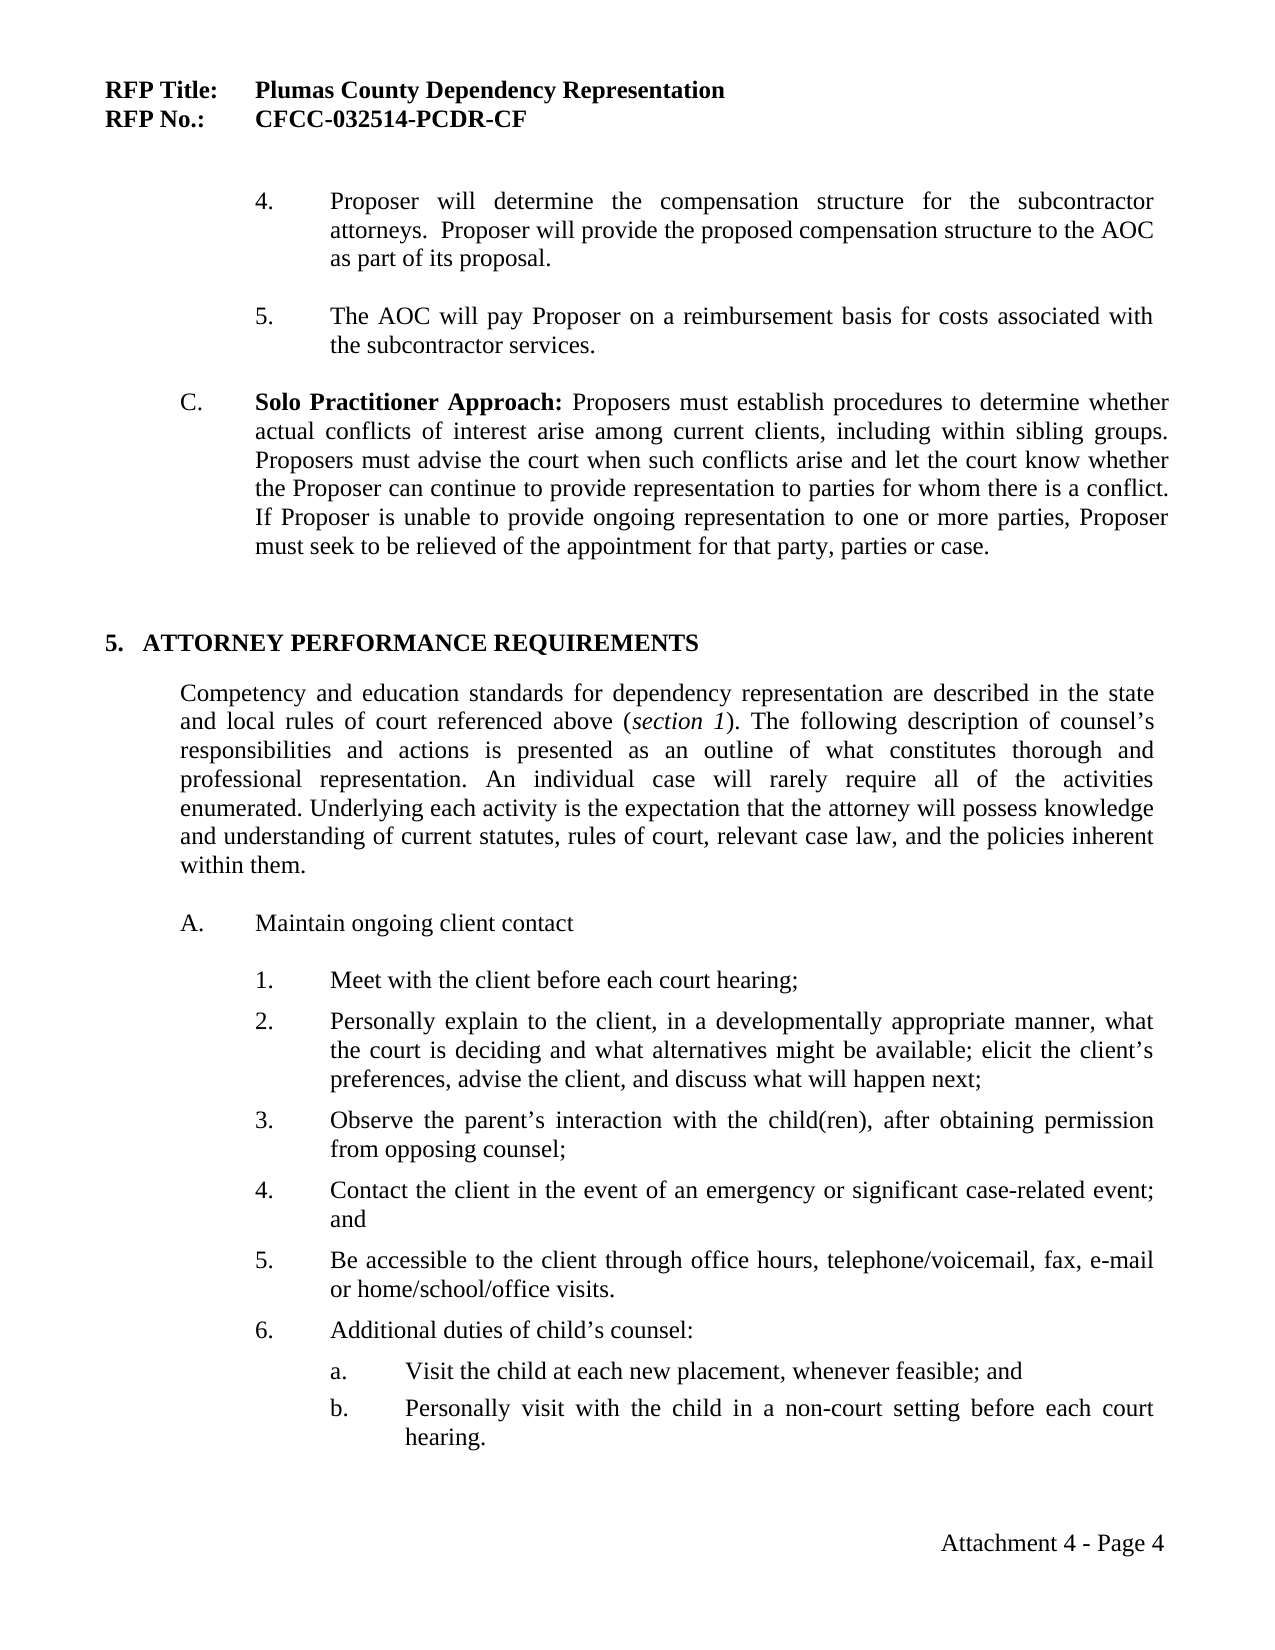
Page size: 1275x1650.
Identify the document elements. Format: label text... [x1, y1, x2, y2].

list Observe the parent’s interaction with the child(ren), after obtaining permission from opposing counsel; [255, 1105, 1155, 1163]
text C. Solo Practitioner Approach: Proposers must establish procedures to determine whether actual conflicts of interest arise among current clients, including within sibling groups. Proposers must advise the court when such conflicts arise and let the court know whether the Proposer can continue to provide representation to parties for whom there is a conflict. If Proposer is unable to provide ongoing representation to one or more parties, Proposer must seek to be relieved of the appointment for that party, parties or case. [180, 387, 1170, 560]
list Personally explain to the client, in a developmentally appropriate manner, what the court is deciding and what alternatives might be available; elicit the client’s preferences, advise the client, and discuss what will happen next; [255, 1006, 1155, 1093]
list Be accessible to the client through office hours, telephone/voicemail, fax, e-mail or home/school/office visits. [255, 1245, 1155, 1303]
list Proposer will determine the compensation structure for the subcontractor attorneys. Proposer will provide the proposed compensation structure to the AOC as part of its proposal. [255, 186, 1155, 272]
list The AOC will pay Proposer on a reimbursement basis for costs associated with the subcontractor services. [255, 301, 1155, 358]
list Contact the client in the event of an emergency or significant case-related event; and [255, 1175, 1155, 1233]
text Competency and education standards for dependency representation are described in the state and local rules of court referenced above (section 1). The following description of counsel’s responsibilities and actions is presented as an outline of what constitutes thorough and professional representation. An individual case will rarely require all of the activities enumerated. Underlying each activity is the expectation that the attorney will possess knowledge and understanding of current statutes, rules of court, relevant case law, and the policies inherent within them. [180, 678, 1155, 879]
list Maintain ongoing client contact [180, 908, 1155, 936]
subtitle ATTORNEY PERFORMANCE REQUIREMENTS [105, 628, 1155, 657]
list Meet with the client before each court hearing; [255, 965, 1155, 994]
list Additional duties of child’s counsel: [255, 1315, 1155, 1344]
list Personally visit with the child in a non-court setting before each court hearing. [330, 1393, 1155, 1451]
list Visit the child at each new placement, whenever feasible; and [330, 1356, 1155, 1385]
